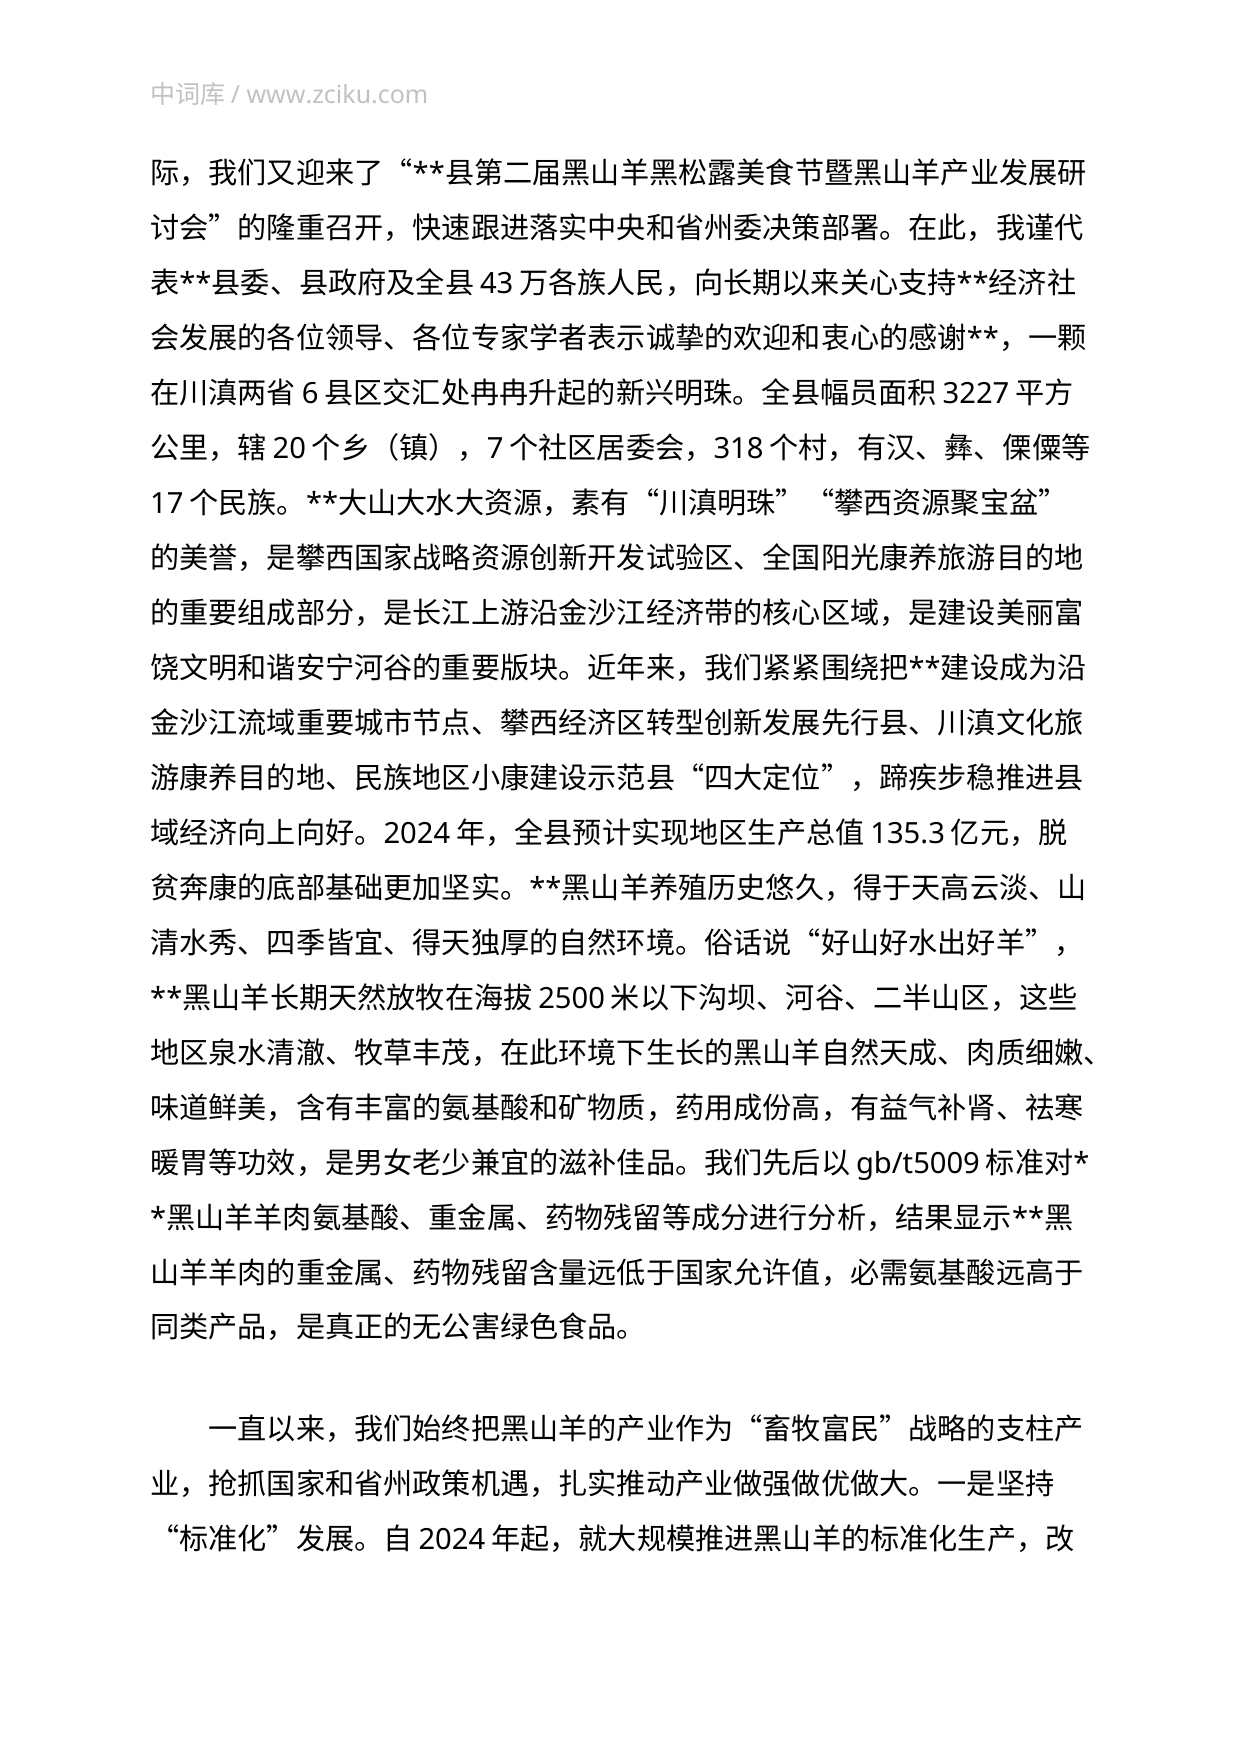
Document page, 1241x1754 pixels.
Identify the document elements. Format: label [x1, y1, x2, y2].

text [150, 150, 1090, 1346]
text [150, 1406, 1090, 1558]
